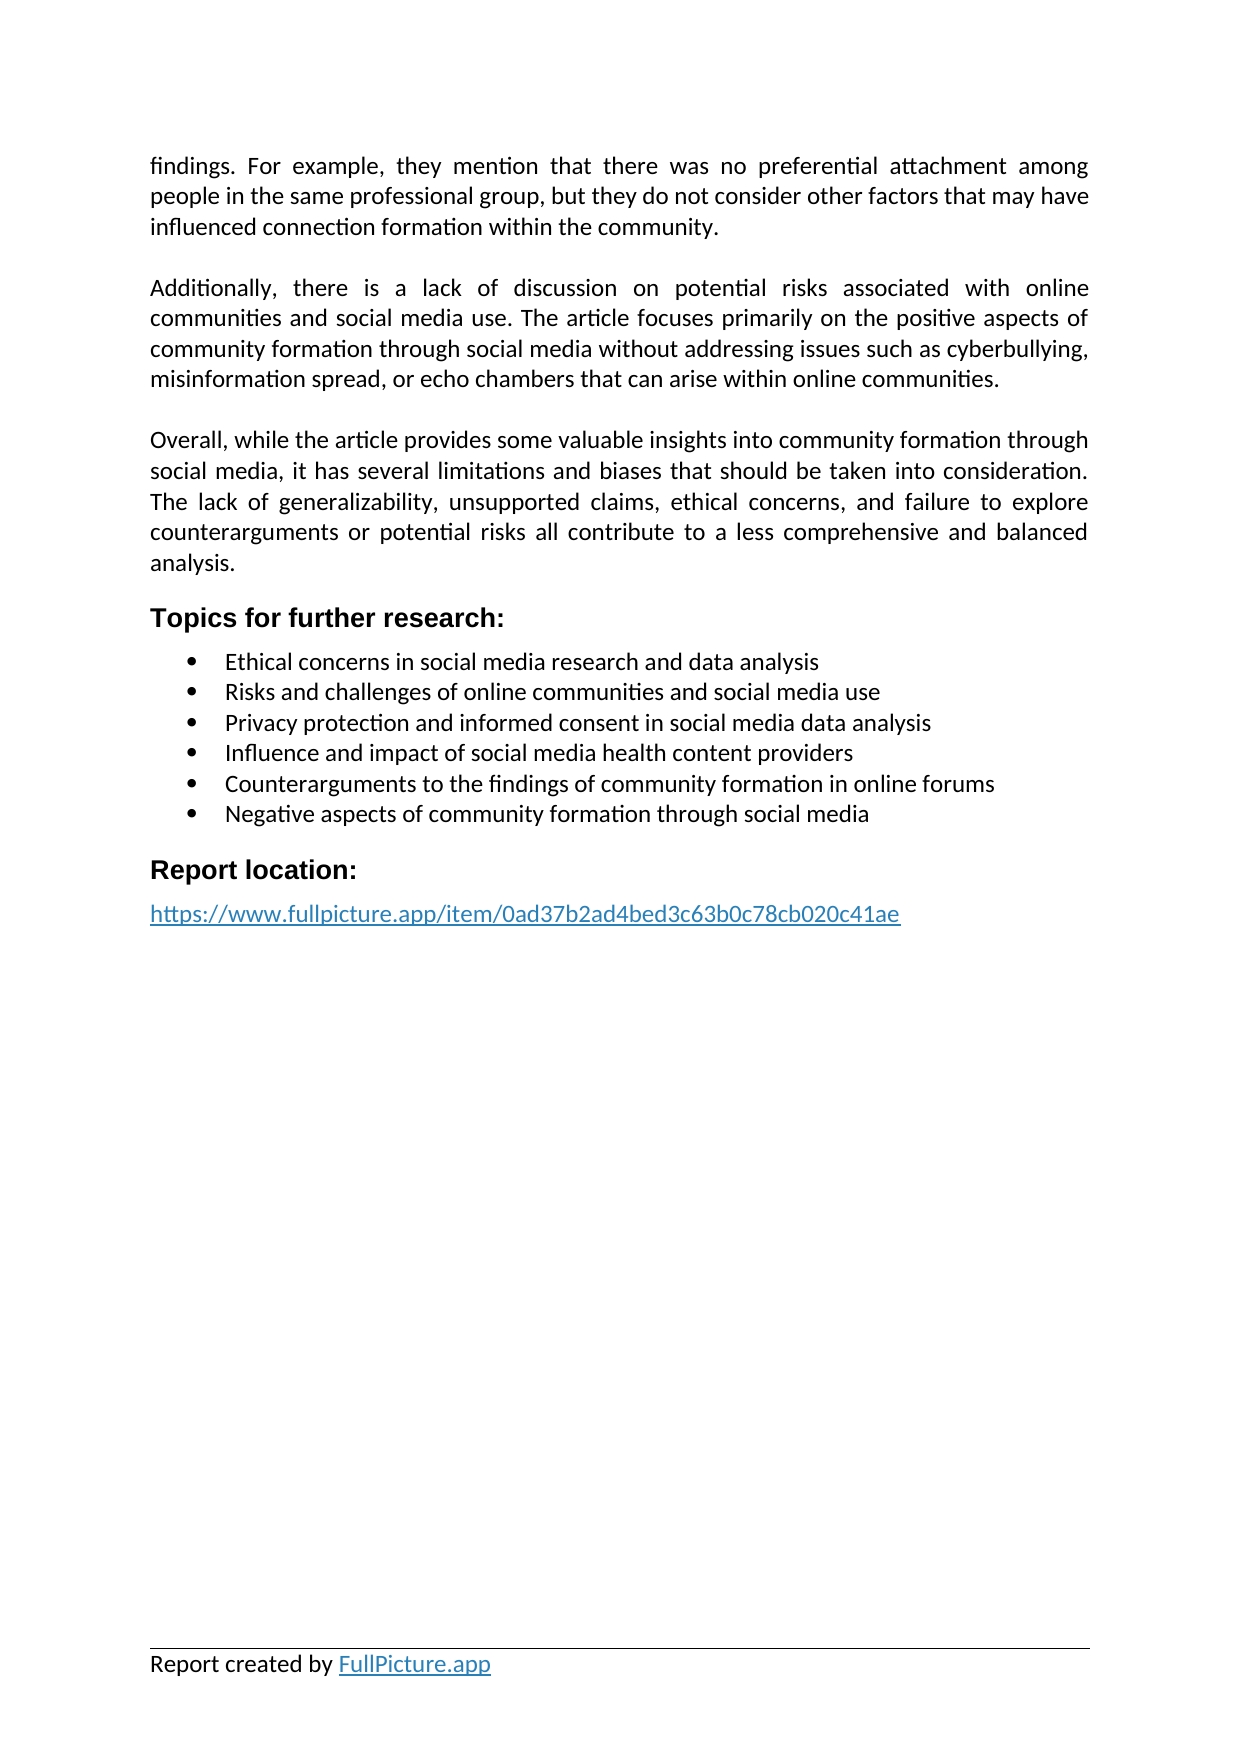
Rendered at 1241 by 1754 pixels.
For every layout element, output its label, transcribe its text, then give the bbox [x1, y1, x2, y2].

subtitle Topics for further research: [150, 602, 1090, 633]
list Risks and challenges of online communities and social media use [187, 677, 1090, 707]
list Negative aspects of community formation through social media [187, 799, 1090, 829]
text Additionally, there is a lack of discussion on potential risks associated with online communities and social media use. The article focuses primarily on the positive aspects of community formation through social media without addressing issues such as cyberbullying, misinformation spread, or echo chambers that can arise within online communities. [150, 272, 1090, 394]
text Overall, while the article provides some valuable insights into community formation through social media, it has several limitations and biases that should be taken into consideration. The lack of generalizability, unsupported claims, ethical concerns, and failure to explore counterarguments or potential risks all contribute to a less comprehensive and balanced analysis. [150, 425, 1090, 577]
text https://www.fullpicture.app/item/0ad37b2ad4bed3c63b0c78cb020c41ae [150, 898, 1090, 928]
list Ethical concerns in social media research and data analysis [187, 646, 1090, 677]
subtitle Report location: [150, 854, 1090, 885]
list Influence and impact of social media health content providers [187, 738, 1090, 768]
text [150, 150, 1090, 242]
list Privacy protection and informed consent in social media data analysis [187, 707, 1090, 738]
list Counterarguments to the findings of community formation in online forums [187, 768, 1090, 799]
